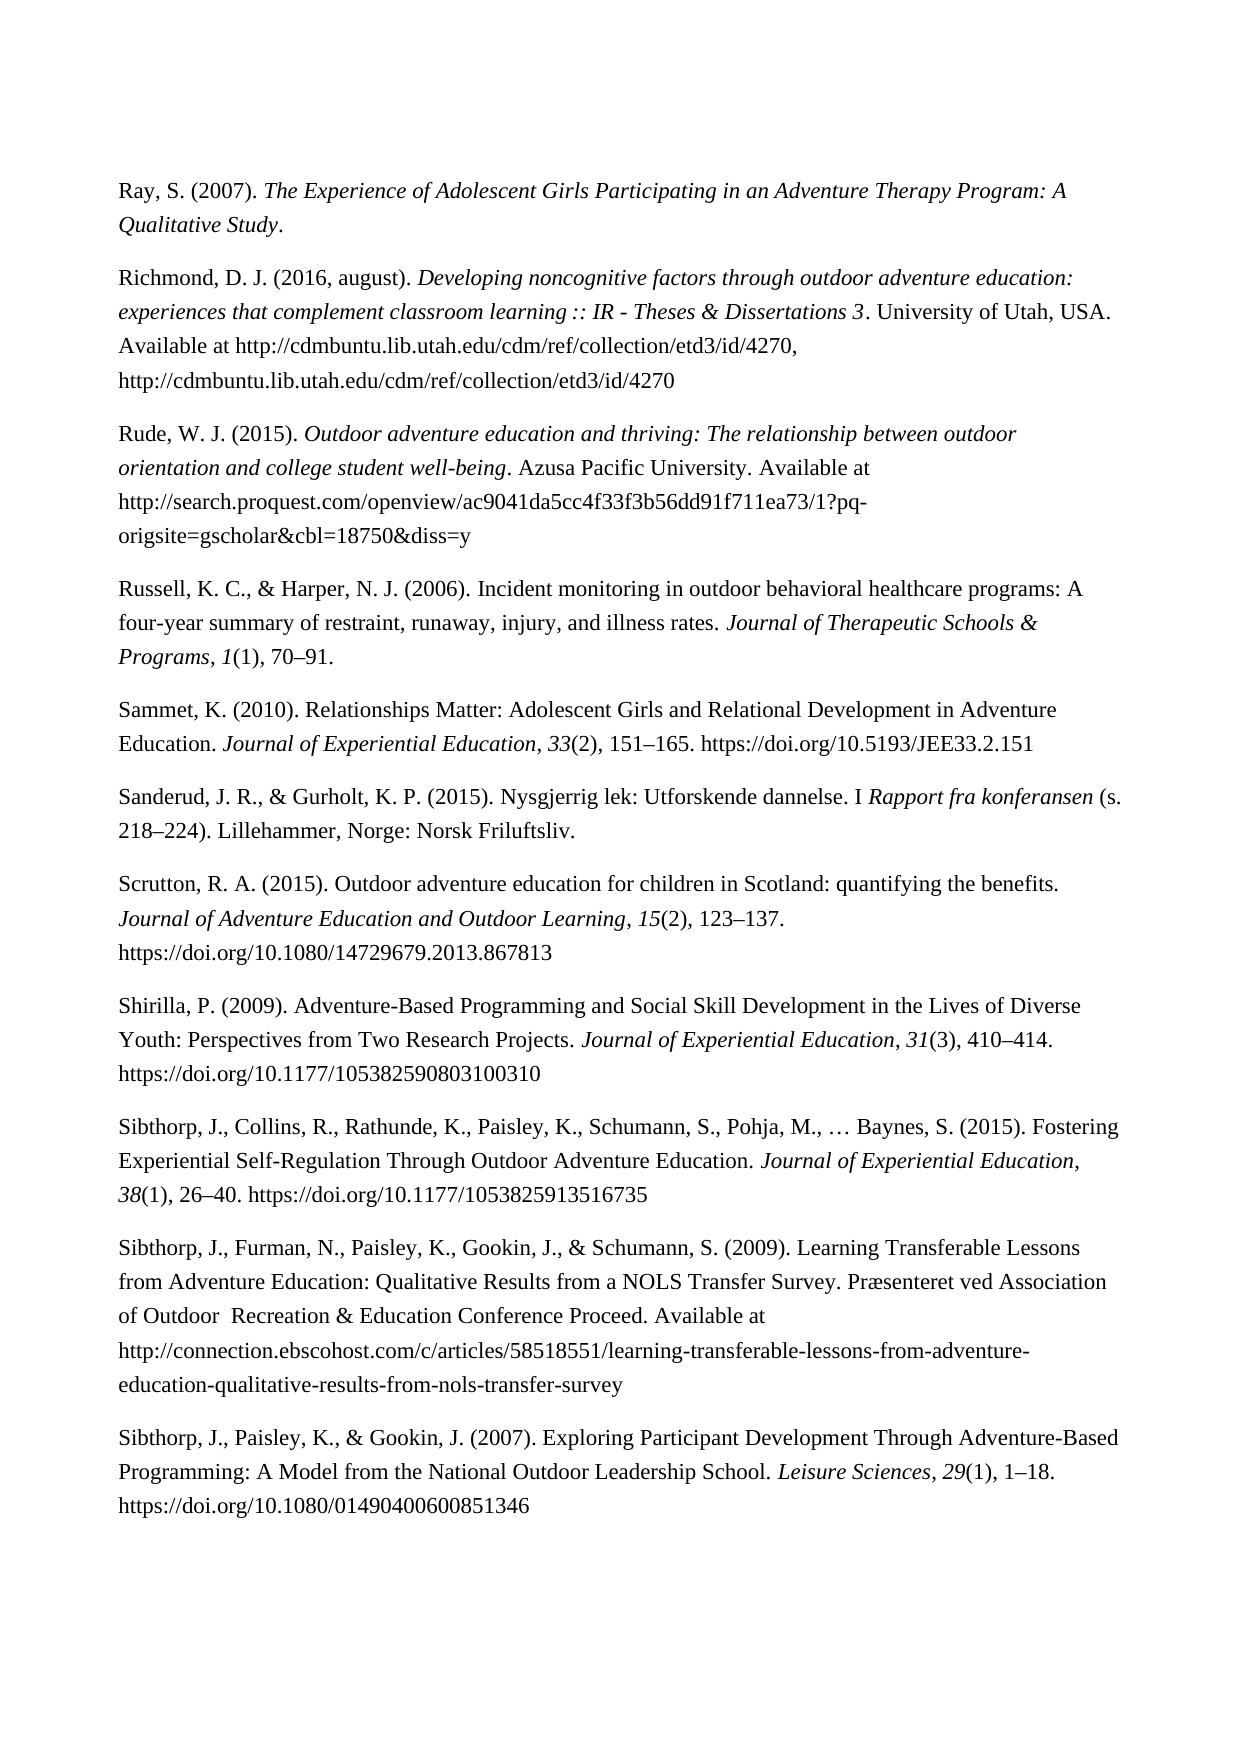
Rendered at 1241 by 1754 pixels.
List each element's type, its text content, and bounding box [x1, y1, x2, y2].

text Sibthorp, J., Furman, N., Paisley, K., Gookin, J., & Schumann, S. (2009). Learning Transferable Lessons from Adventure Education: Qualitative Results from a NOLS Transfer Survey. Præsenteret ved Association of Outdoor Recreation & Education Conference Proceed. Available at http://connection.ebscohost.com/c/articles/58518551/learning-transferable-lessons-from-adventure-education-qualitative-results-from-nols-transfer-survey [118, 1234, 1122, 1397]
text Richmond, D. J. (2016, august). Developing noncognitive factors through outdoor adventure education: experiences that complement classroom learning :: IR - Theses & Dissertations 3. University of Utah, USA. Available at http://cdmbuntu.lib.utah.edu/cdm/ref/collection/etd3/id/4270, http://cdmbuntu.lib.utah.edu/cdm/ref/collection/etd3/id/4270 [118, 264, 1122, 393]
text Russell, K. C., & Harper, N. J. (2006). Incident monitoring in outdoor behavioral healthcare programs: A four-year summary of restraint, runaway, injury, and illness rates. Journal of Therapeutic Schools & Programs, 1(1), 70–91. [118, 575, 1122, 670]
text Sibthorp, J., Collins, R., Rathunde, K., Paisley, K., Schumann, S., Pohja, M., … Baynes, S. (2015). Fostering Experiential Self-Regulation Through Outdoor Adventure Education. Journal of Experiential Education, 38(1), 26–40. https://doi.org/10.1177/1053825913516735 [118, 1113, 1122, 1208]
text Sammet, K. (2010). Relationships Matter: Adolescent Girls and Relational Development in Adventure Education. Journal of Experiential Education, 33(2), 151–165. https://doi.org/10.5193/JEE33.2.151 [118, 696, 1122, 757]
text Sanderud, J. R., & Gurholt, K. P. (2015). Nysgjerrig lek: Utforskende dannelse. I Rapport fra konferansen (s. 218–224). Lillehammer, Norge: Norsk Friluftsliv. [118, 783, 1122, 844]
text Rude, W. J. (2015). Outdoor adventure education and thriving: The relationship between outdoor orientation and college student well-being. Azusa Pacific University. Available at http://search.proquest.com/openview/ac9041da5cc4f33f3b56dd91f711ea73/1?pq-origsite=gscholar&cbl=18750&diss=y [118, 420, 1122, 548]
text Sibthorp, J., Paisley, K., & Gookin, J. (2007). Exploring Participant Development Through Adventure-Based Programming: A Model from the National Outdoor Leadership School. Leisure Sciences, 29(1), 1–18. https://doi.org/10.1080/01490400600851346 [118, 1424, 1122, 1518]
text Scrutton, R. A. (2015). Outdoor adventure education for children in Scotland: quantifying the benefits. Journal of Adventure Education and Outdoor Learning, 15(2), 123–137. https://doi.org/10.1080/14729679.2013.867813 [118, 871, 1122, 965]
text Ray, S. (2007). The Experience of Adolescent Girls Participating in an Adventure Therapy Program: A Qualitative Study. [118, 177, 1122, 238]
text Shirilla, P. (2009). Adventure-Based Programming and Social Skill Development in the Lives of Diverse Youth: Perspectives from Two Research Projects. Journal of Experiential Education, 31(3), 410–414. https://doi.org/10.1177/105382590803100310 [118, 992, 1122, 1086]
